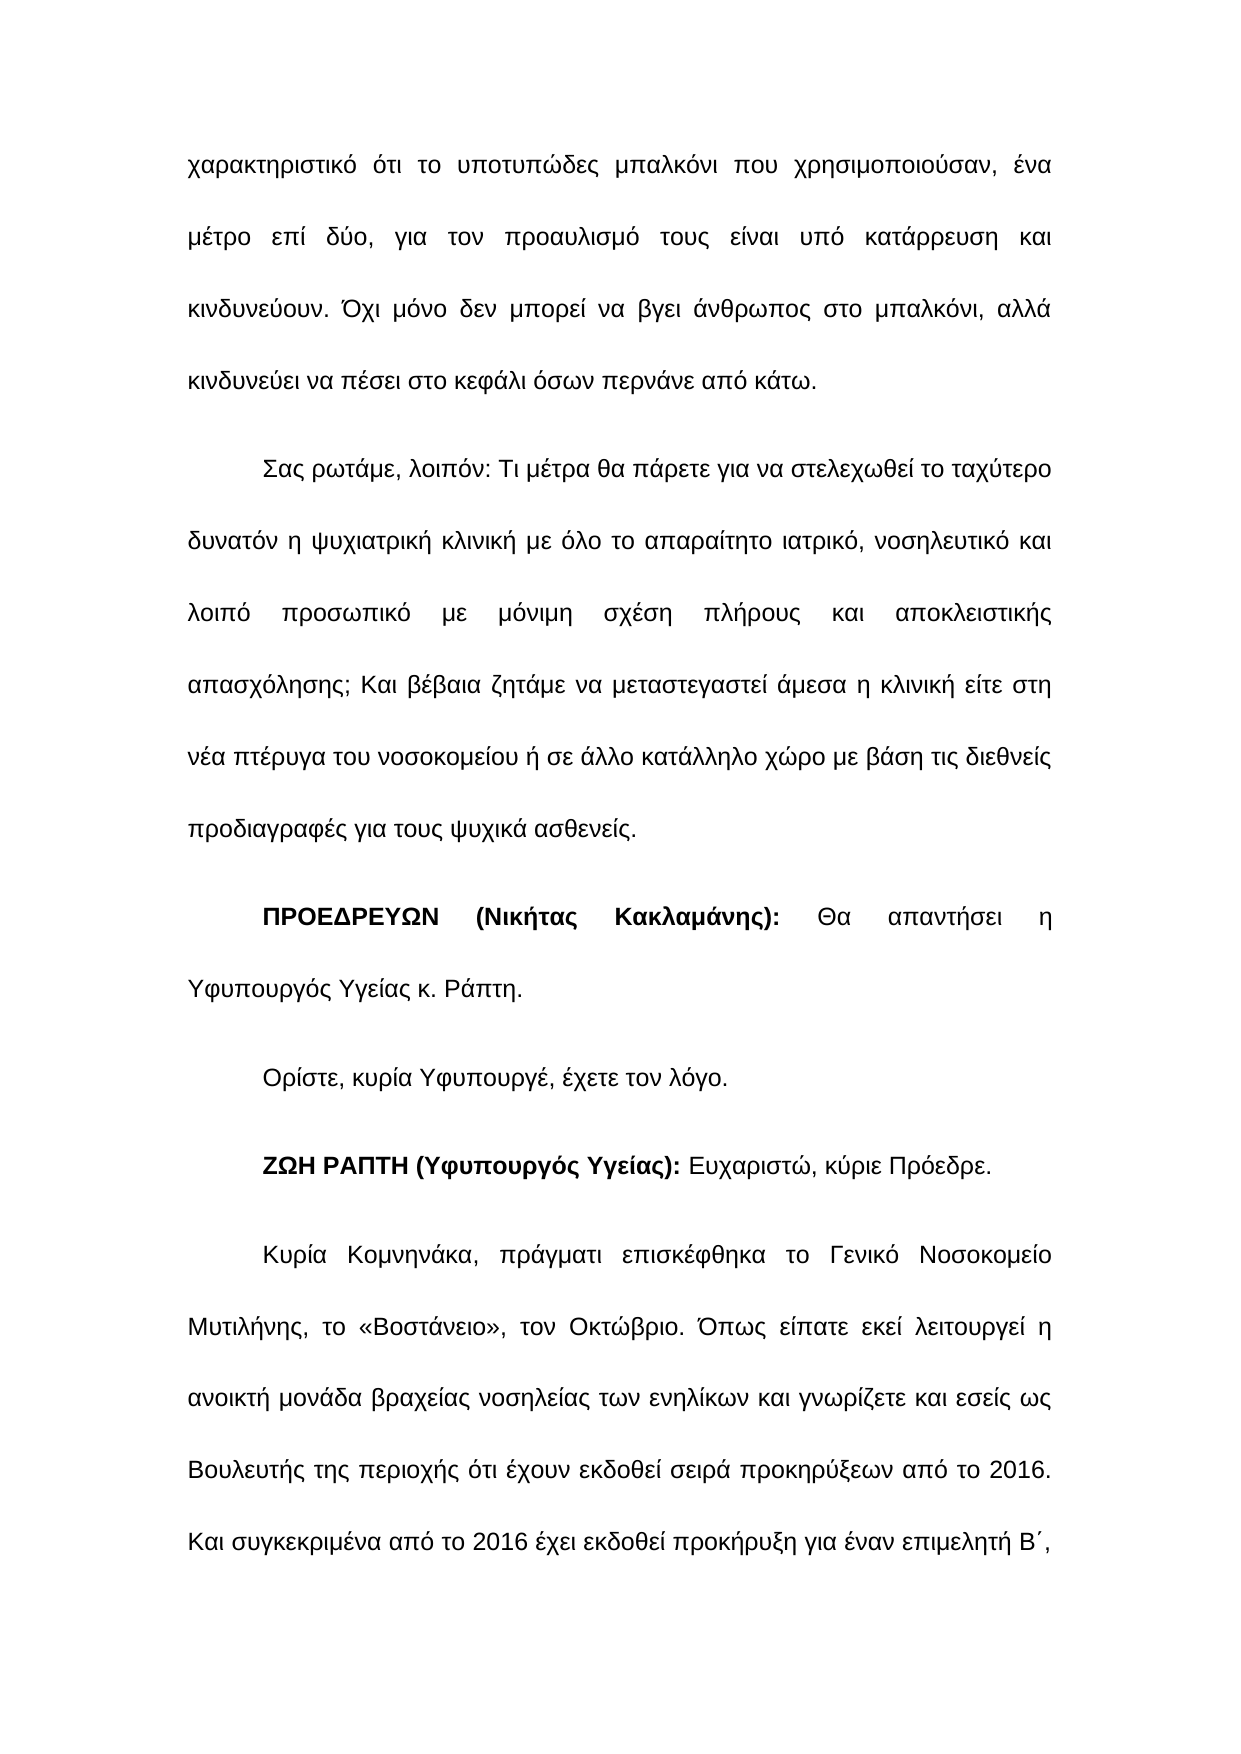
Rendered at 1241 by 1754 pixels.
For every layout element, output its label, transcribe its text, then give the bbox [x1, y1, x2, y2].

text Σας ρωτάμε, λοιπόν: Τι μέτρα θα πάρετε για να στελεχωθεί το ταχύτερο δυνατόν η ψυχιατρική κλινική με όλο το απαραίτητο ιατρικό, νοσηλευτικό και λοιπό προσωπικό με μόνιμη σχέση πλήρους και αποκλειστικής απασχόλησης; Και βέβαια ζητάμε να μεταστεγαστεί άμεσα η κλινική είτε στη νέα πτέρυγα του νοσοκομείου ή σε άλλο κατάλληλο χώρο με βάση τις διεθνείς προδιαγραφές για τους ψυχικά ασθενείς. [187, 454, 1053, 842]
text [187, 150, 1053, 394]
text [187, 1239, 1053, 1556]
text ΠΡΟΕΔΡΕΥΩΝ (Νικήτας Κακλαμάνης): Θα απαντήσει η Υφυπουργός Υγείας κ. Ράπτη. [187, 902, 1053, 1003]
text ΖΩΗ ΡΑΠΤΗ (Υφυπουργός Υγείας): Ευχαριστώ, κύριε Πρόεδρε. [187, 1151, 1053, 1180]
text Ορίστε, κυρία Υφυπουργέ, έχετε τον λόγο. [187, 1062, 1053, 1091]
